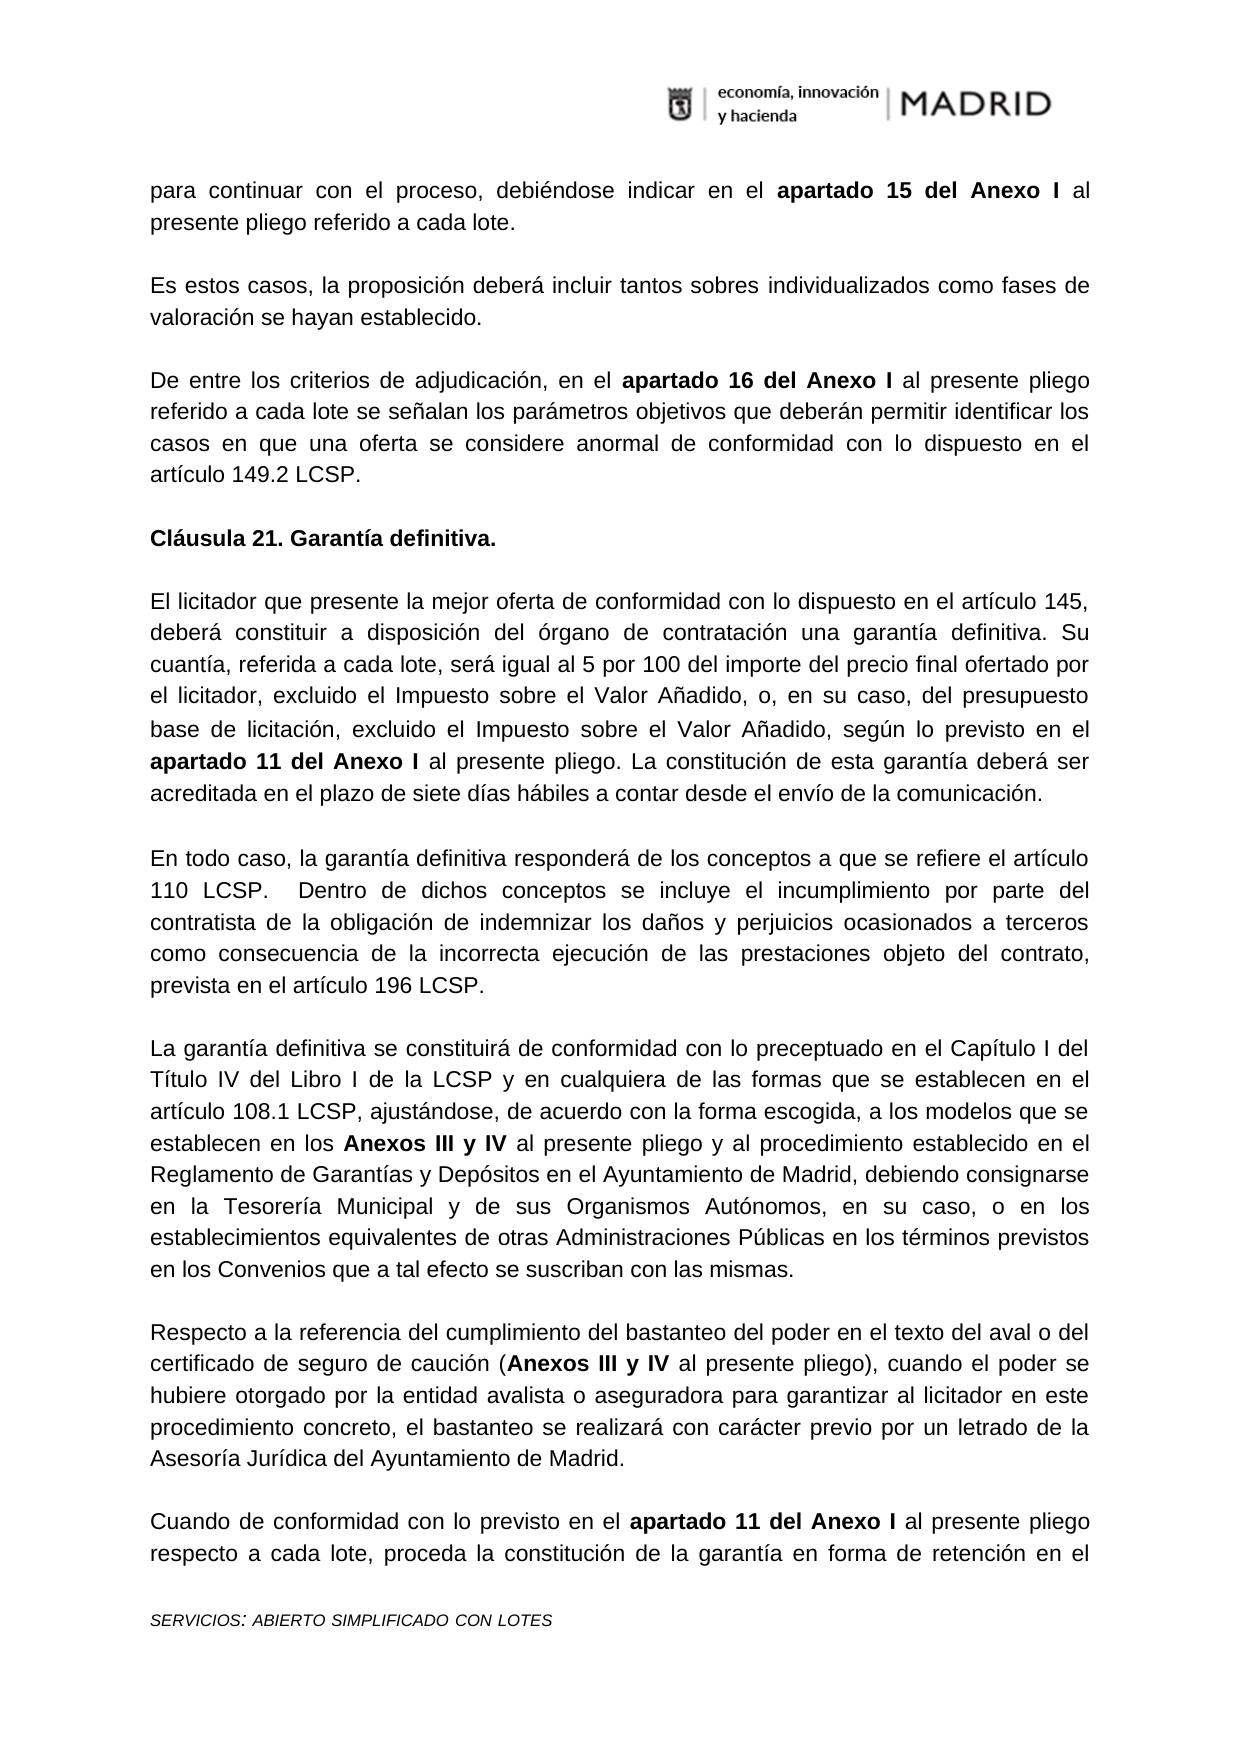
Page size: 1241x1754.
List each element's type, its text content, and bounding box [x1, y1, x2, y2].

text La garantía definitiva se constituirá de conformidad con lo preceptuado en el Capítulo I del Título IV del Libro I de la LCSP y en cualquiera de las formas que se establecen en el artículo 108.1 LCSP, ajustándose, de acuerdo con la forma escogida, a los modelos que se establecen en los Anexos III y IV al presente pliego y al procedimiento establecido en el Reglamento de Garantías y Depósitos en el Ayuntamiento de Madrid, debiendo consignarse en la Tesorería Municipal y de sus Organismos Autónomos, en su caso, o en los establecimientos equivalentes de otras Administraciones Públicas en los términos previstos en los Convenios que a tal efecto se suscriban con las mismas. [150, 1035, 1090, 1282]
picture [647, 75, 1068, 142]
subtitle Cláusula 21. Garantía definitiva. [150, 524, 1090, 551]
text De entre los criterios de adjudicación, en el apartado 16 del Anexo I al presente pliego referido a cada lote se señalan los parámetros objetivos que deberán permitir identificar los casos en que una oferta se considere anormal de conformidad con lo dispuesto en el artículo 149.2 LCSP. [150, 367, 1090, 488]
text Es estos casos, la proposición deberá incluir tantos sobres individualizados como fases de valoración se hayan establecido. [150, 272, 1090, 330]
text Respecto a la referencia del cumplimiento del bastanteo del poder en el texto del aval o del certificado de seguro de caución (Anexos III y IV al presente pliego), cuando el poder se hubiere otorgado por la entidad avalista o aseguradora para garantizar al licitador en este procedimiento concreto, el bastanteo se realizará con carácter previo por un letrado de del Ayuntamiento de Madrid. [150, 1319, 1090, 1471]
text En todo caso, la garantía definitiva responderá de los conceptos a que se refiere el artículo 110 LCSP. Dentro de dichos conceptos se incluye el incumplimiento por parte del contratista de la obligación de indemnizar los daños y perjuicios ocasionados a terceros como consecuencia de la incorrecta ejecución de las prestaciones objeto del contrato, prevista en el artículo 196 LCSP. [150, 845, 1090, 998]
text El licitador que presente la mejor oferta de conformidad con lo dispuesto en el artículo 145, deberá constituir a disposición del órgano de contratación una garantía definitiva. Su cuantía, referida a cada lote, será igual al 5 por 100 del importe del precio final ofertado por el licitador, excluido el Impuesto sobre el Valor Añadido, o, en su caso, del presupuesto base de licitación, excluido el Impuesto sobre el Valor Añadido, según lo previsto en el apartado 11 del Anexo I al presente pliego. La constitución de esta garantía deberá ser acreditada en el plazo de siete días hábiles a contar desde el envío de la comunicación. [150, 588, 1090, 806]
